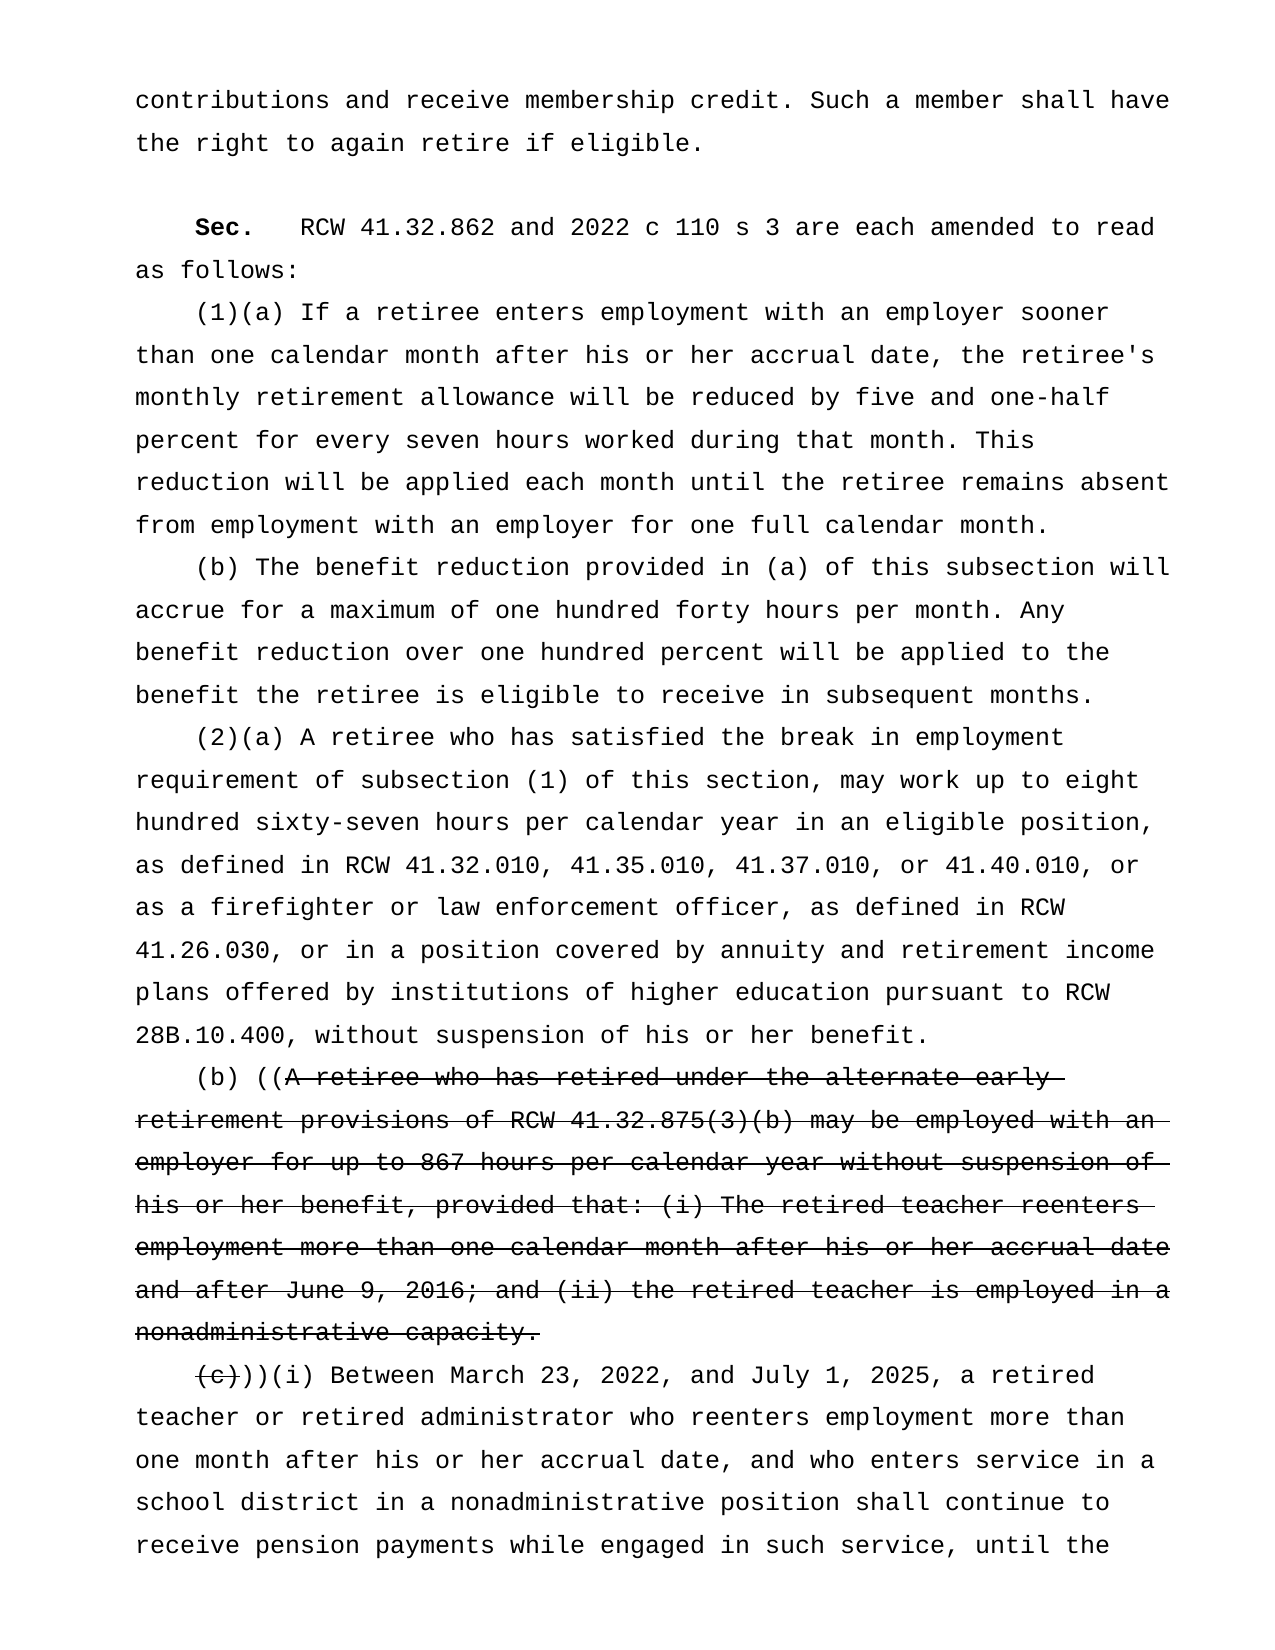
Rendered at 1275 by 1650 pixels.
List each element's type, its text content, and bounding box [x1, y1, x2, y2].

text (b) ((A retiree who has retired under the alternate early retirement provisions of RCW 41.32.875(3)(b) may be employed with an employer for up to 867 hours per calendar year without suspension of his or her benefit, provided that: (i) The retired teacher reenters employment more than one calendar month after his or her accrual date and after June 9, 2016; and (ii) the retired teacher is employed in a nonadministrative capacity. [135, 1122, 1170, 1163]
text (1)(a) If a retiree enters employment with an employer sooner than one calendar month after his or her accrual date, the retiree's monthly retirement allowance will be reduced by five and one-half percent for every seven hours worked during that month. This reduction will be applied each month until the retiree remains absent from employment with an employer for one full calendar month. [135, 287, 1170, 542]
text (2)(a) A retiree who has satisfied the break in employment requirement of subsection (1) of this section, may work up to eight hundred sixty-seven hours per calendar year in an eligible position, as defined in RCW 41.32.010, 41.35.010, 41.37.010, or 41.40.010, or as a firefighter or law enforcement officer, as defined in RCW 41.26.030, or in a position covered by annuity and retirement income plans offered by institutions of higher education pursuant to RCW 28B.10.400, without suspension of his or her benefit. [135, 712, 1170, 1052]
text (b) ((A retiree who has retired under the alternate early retirement provisions of RCW 41.32.875(3)(b) may be employed with an employer for up to 867 hours per calendar year without suspension of his or her benefit, provided that: (i) The retired teacher reenters employment more than one calendar month after his or her accrual date and after June 9, 2016; and (ii) the retired teacher is employed in a nonadministrative capacity. [135, 1292, 1170, 1349]
text (b) ((A retiree who has retired under the alternate early retirement provisions of RCW 41.32.875(3)(b) may be employed with an employer for up to 867 hours per calendar year without suspension of his or her benefit, provided that: (i) The retired teacher reenters employment more than one calendar month after his or her accrual date and after June 9, 2016; and (ii) the retired teacher is employed in a nonadministrative capacity. [135, 1165, 1170, 1248]
text (b) ((A retiree who has retired under the alternate early retirement provisions of RCW 41.32.875(3)(b) may be employed with an employer for up to 867 hours per calendar year without suspension of his or her benefit, provided that: (i) The retired teacher reenters employment more than one calendar month after his or her accrual date and after June 9, 2016; and (ii) the retired teacher is employed in a nonadministrative capacity. [135, 1250, 1170, 1291]
text (b) The benefit reduction provided in (a) of this subsection will accrue for a maximum of one hundred forty hours per month. Any benefit reduction over one hundred percent will be applied to the benefit the retiree is eligible to receive in subsequent months. [135, 542, 1170, 712]
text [135, 1349, 1170, 1562]
text (b) ((A retiree who has retired under the alternate early retirement provisions of RCW 41.32.875(3)(b) may be employed with an employer for up to 867 hours per calendar year without suspension of his or her benefit, provided that: (i) The retired teacher reenters employment more than one calendar month after his or her accrual date and after June 9, 2016; and (ii) the retired teacher is employed in a nonadministrative capacity. [135, 1052, 1170, 1121]
text Sec. RCW 41.32.862 and 2022 c 110 s 3 are each amended to read as follows: [135, 202, 1170, 287]
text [135, 75, 1170, 160]
